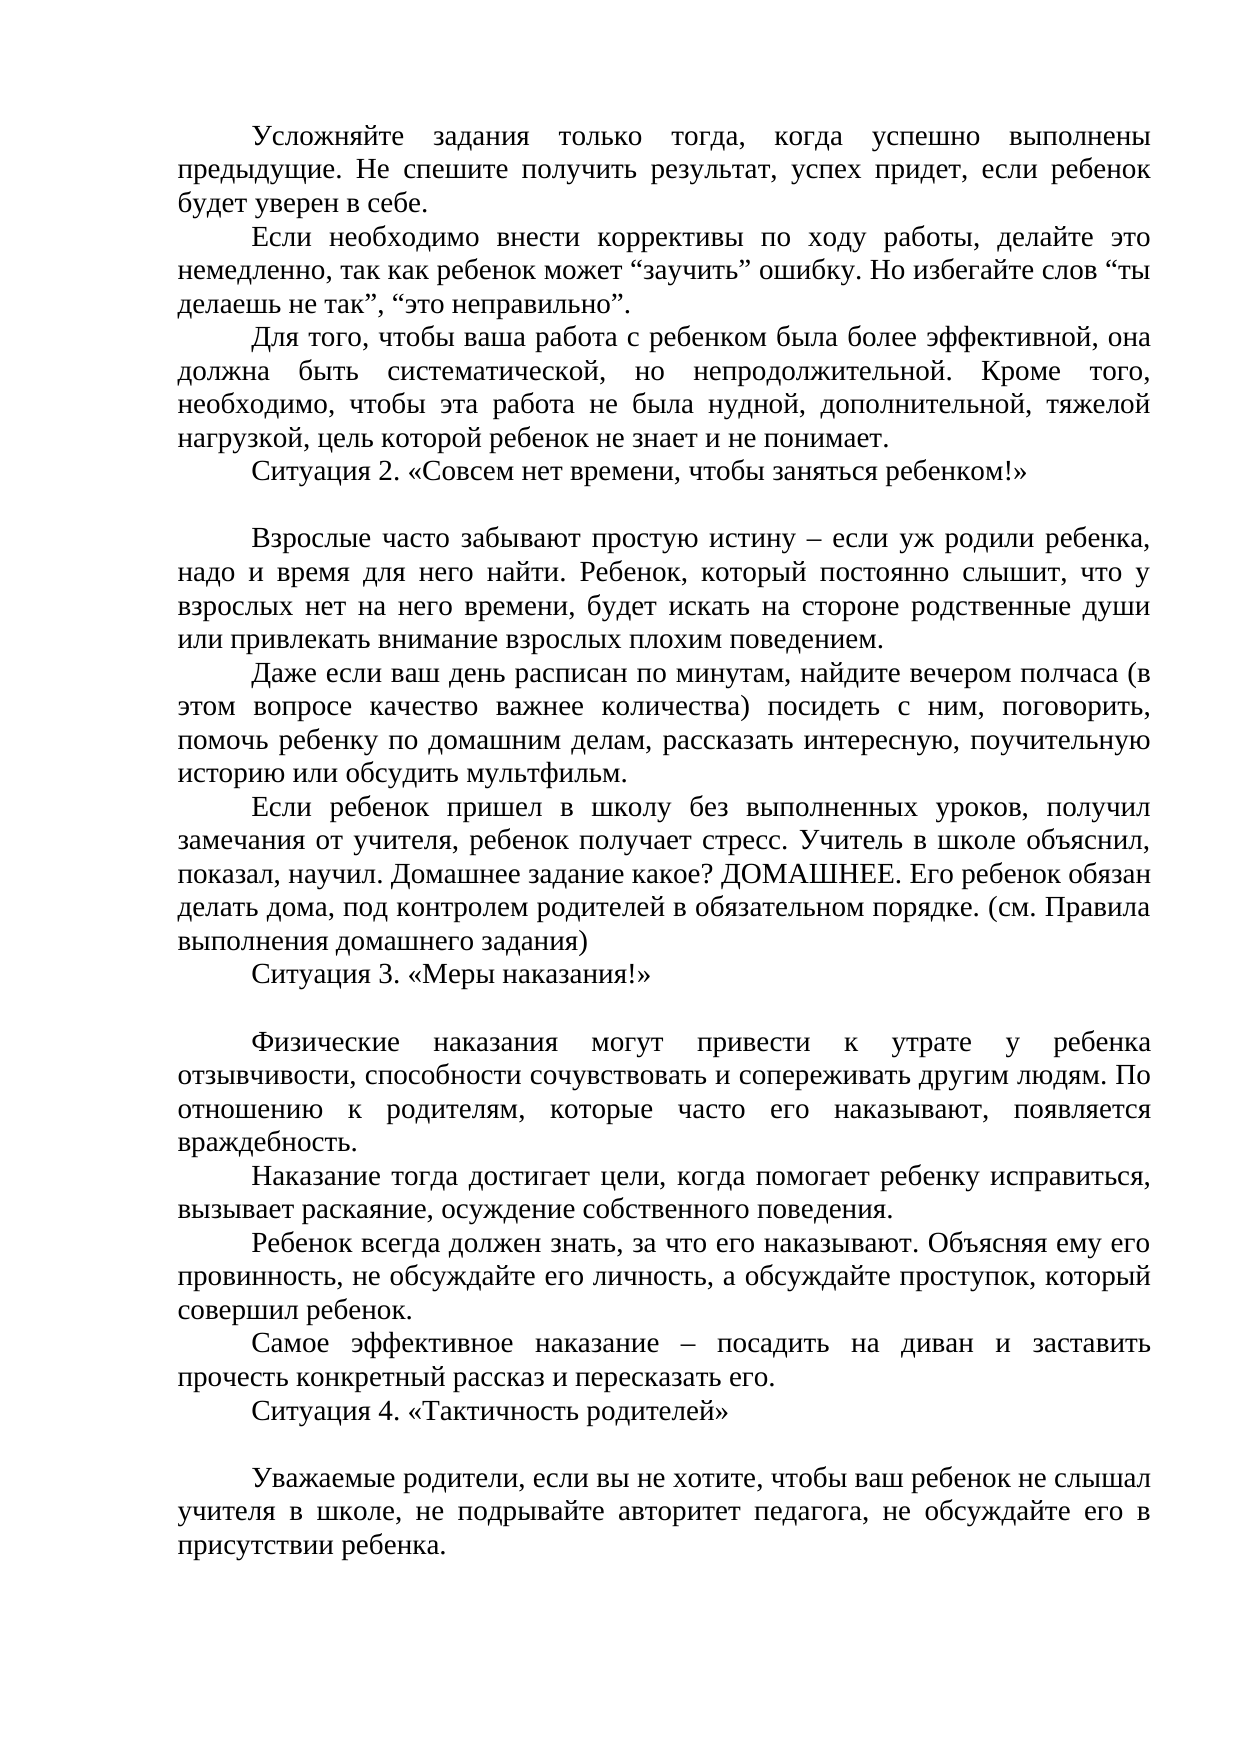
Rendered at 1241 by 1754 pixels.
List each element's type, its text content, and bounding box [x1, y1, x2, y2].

text Ситуация 2. «Совсем нет времени, чтобы заняться ребенком!» [177, 453, 1152, 487]
text Ситуация 4. «Тактичность родителей» [177, 1393, 1152, 1426]
text Физические наказания могут привести к утрате у ребенка отзывчивости, способности сочувствовать и сопереживать другим людям. По отношению к родителям, которые часто его наказывают, появляется враждебность. [177, 1024, 1152, 1158]
text Если ребенок пришел в школу без выполненных уроков, получил замечания от учителя, ребенок получает стресс. Учитель в школе объяснил, показал, научил. Домашнее задание какое? ДОМАШНЕЕ. Его ребенок обязан делать дома, под контролем родителей в обязательном порядке. (см. Правила выполнения домашнего задания) [177, 789, 1152, 957]
text Самое эффективное наказание – посадить на диван и заставить прочесть конкретный рассказ и пересказать его. [177, 1326, 1152, 1393]
text Уважаемые родители, если вы не хотите, чтобы ваш ребенок не слышал учителя в школе, не подрывайте авторитет педагога, не обсуждайте его в присутствии ребенка. [177, 1460, 1152, 1560]
text Для того, чтобы ваша работа с ребенком была более эффективной, она должна быть систематической, но непродолжительной. Кроме того, необходимо, чтобы эта работа не была нудной, дополнительной, тяжелой нагрузкой, цель которой ребенок не знает и не понимает. [177, 319, 1152, 453]
text Взрослые часто забывают простую истину – если уж родили ребенка, надо и время для него найти. Ребенок, который постоянно слышит, что у взрослых нет на него времени, будет искать на стороне родственные души или привлекать внимание взрослых плохим поведением. [177, 521, 1152, 655]
text Усложняйте задания только тогда, когда успешно выполнены предыдущие. Не спешите получить результат, успех придет, если ребенок будет уверен в себе. [177, 118, 1152, 219]
text Даже если ваш день расписан по минутам, найдите вечером полчаса (в этом вопросе качество важнее количества) посидеть с ним, поговорить, помочь ребенку по домашним делам, рассказать интересную, поучительную историю или обсудить мультфильм. [177, 655, 1152, 789]
text Если необходимо внести коррективы по ходу работы, делайте это немедленно, так как ребенок может “заучить” ошибку. Но избегайте слов “ты делаешь не так”, “это неправильно”. [177, 219, 1152, 319]
text Ребенок всегда должен знать, за что его наказывают. Объясняя ему его провинность, не обсуждайте его личность, а обсуждайте проступок, который совершил ребенок. [177, 1225, 1152, 1326]
text Наказание тогда достигает цели, когда помогает ребенку исправиться, вызывает раскаяние, осуждение собственного поведения. [177, 1158, 1152, 1225]
text Ситуация 3. «Меры наказания!» [177, 957, 1152, 990]
